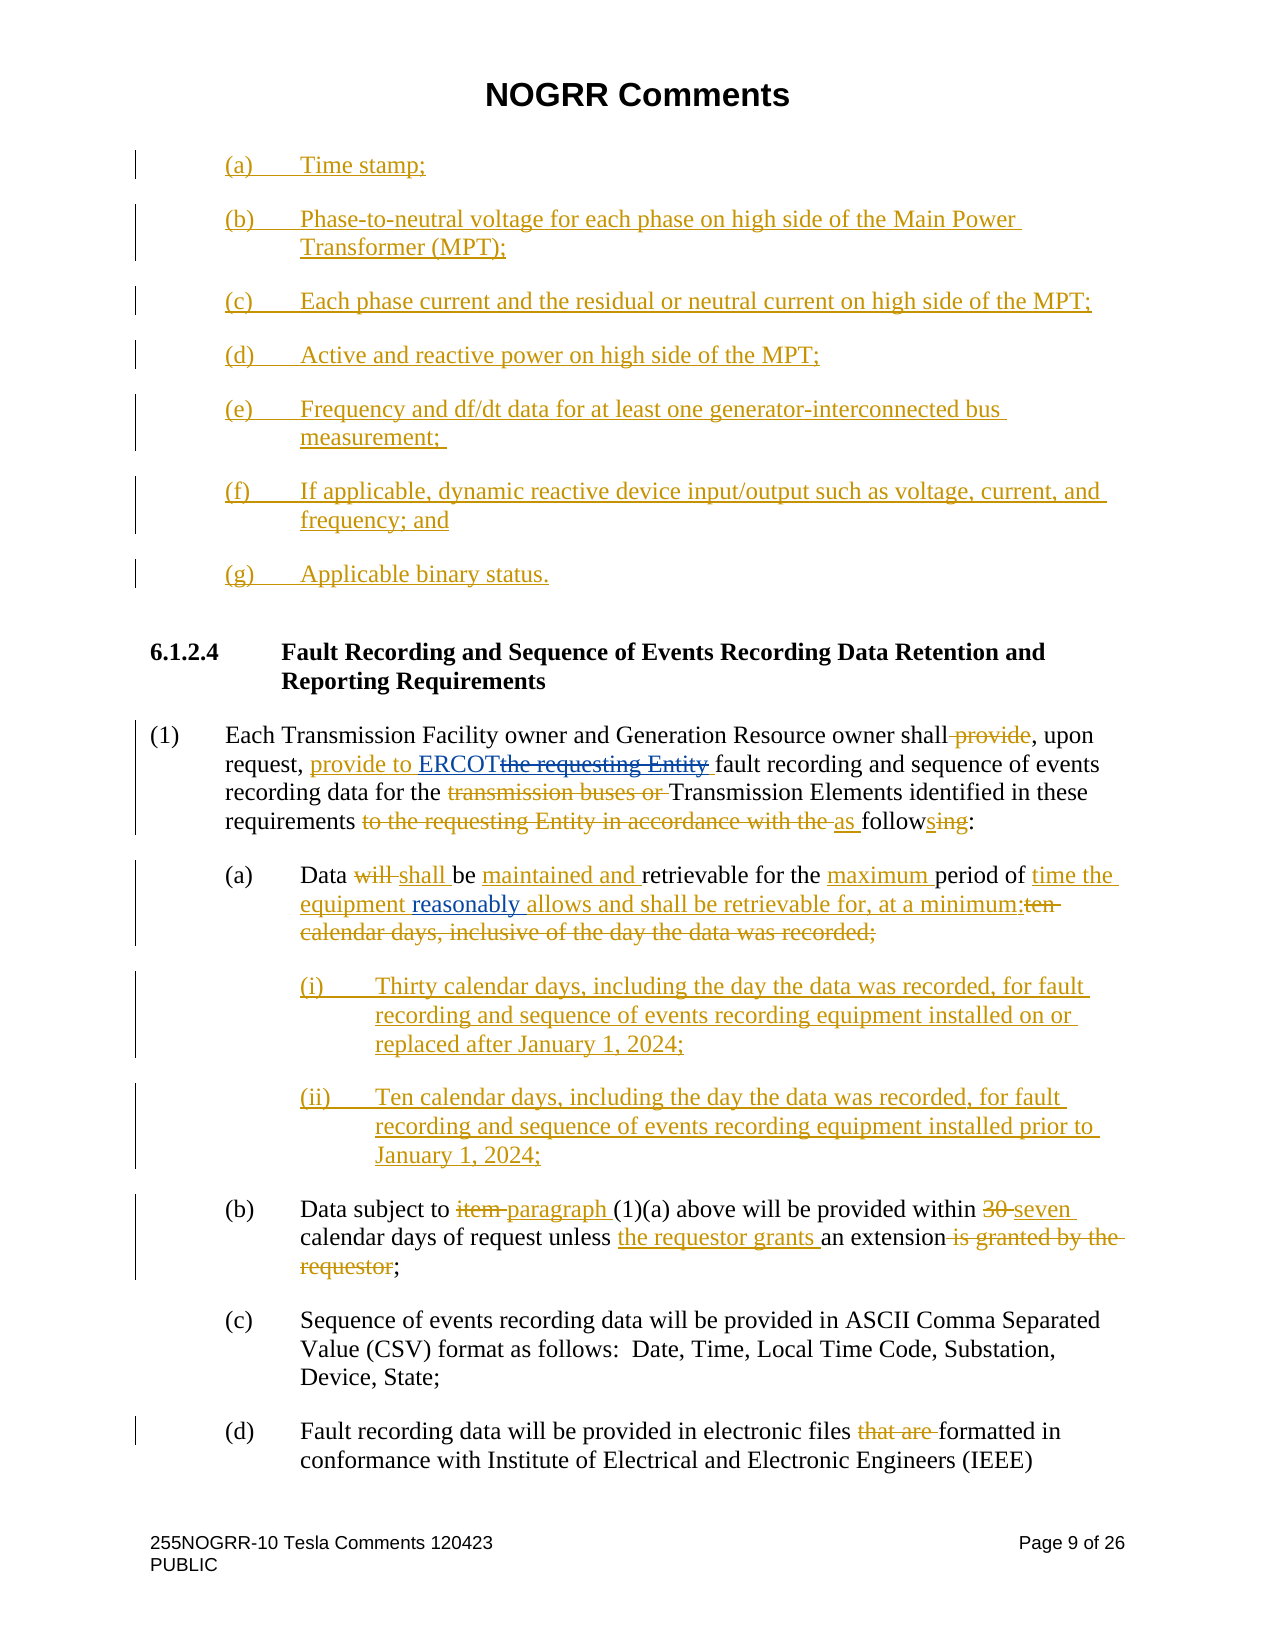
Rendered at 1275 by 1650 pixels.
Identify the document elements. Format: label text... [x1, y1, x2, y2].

text 6.1.2.4 Fault Recording and Sequence of Events Recording Data Retention and Reporting Requirements [150, 637, 1125, 695]
text (b) Data subject to (1)(a) above will be provided within calendar days of request unless an extension; [225, 1194, 1125, 1280]
text (c) Sequence of events recording data will be provided in ASCII Comma Separated Value (CSV) format as follows: Date, Time, Local Time Code, Substation, Device, State; [225, 1305, 1125, 1391]
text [225, 1416, 1125, 1474]
text (a) Data be retrievable for the period of [225, 860, 1125, 946]
text (1) Each Transmission Facility owner and Generation Resource owner shall, upon request, fault recording and sequence of events recording data for the Transmission Elements identified in these requirements follow: [150, 720, 1125, 835]
